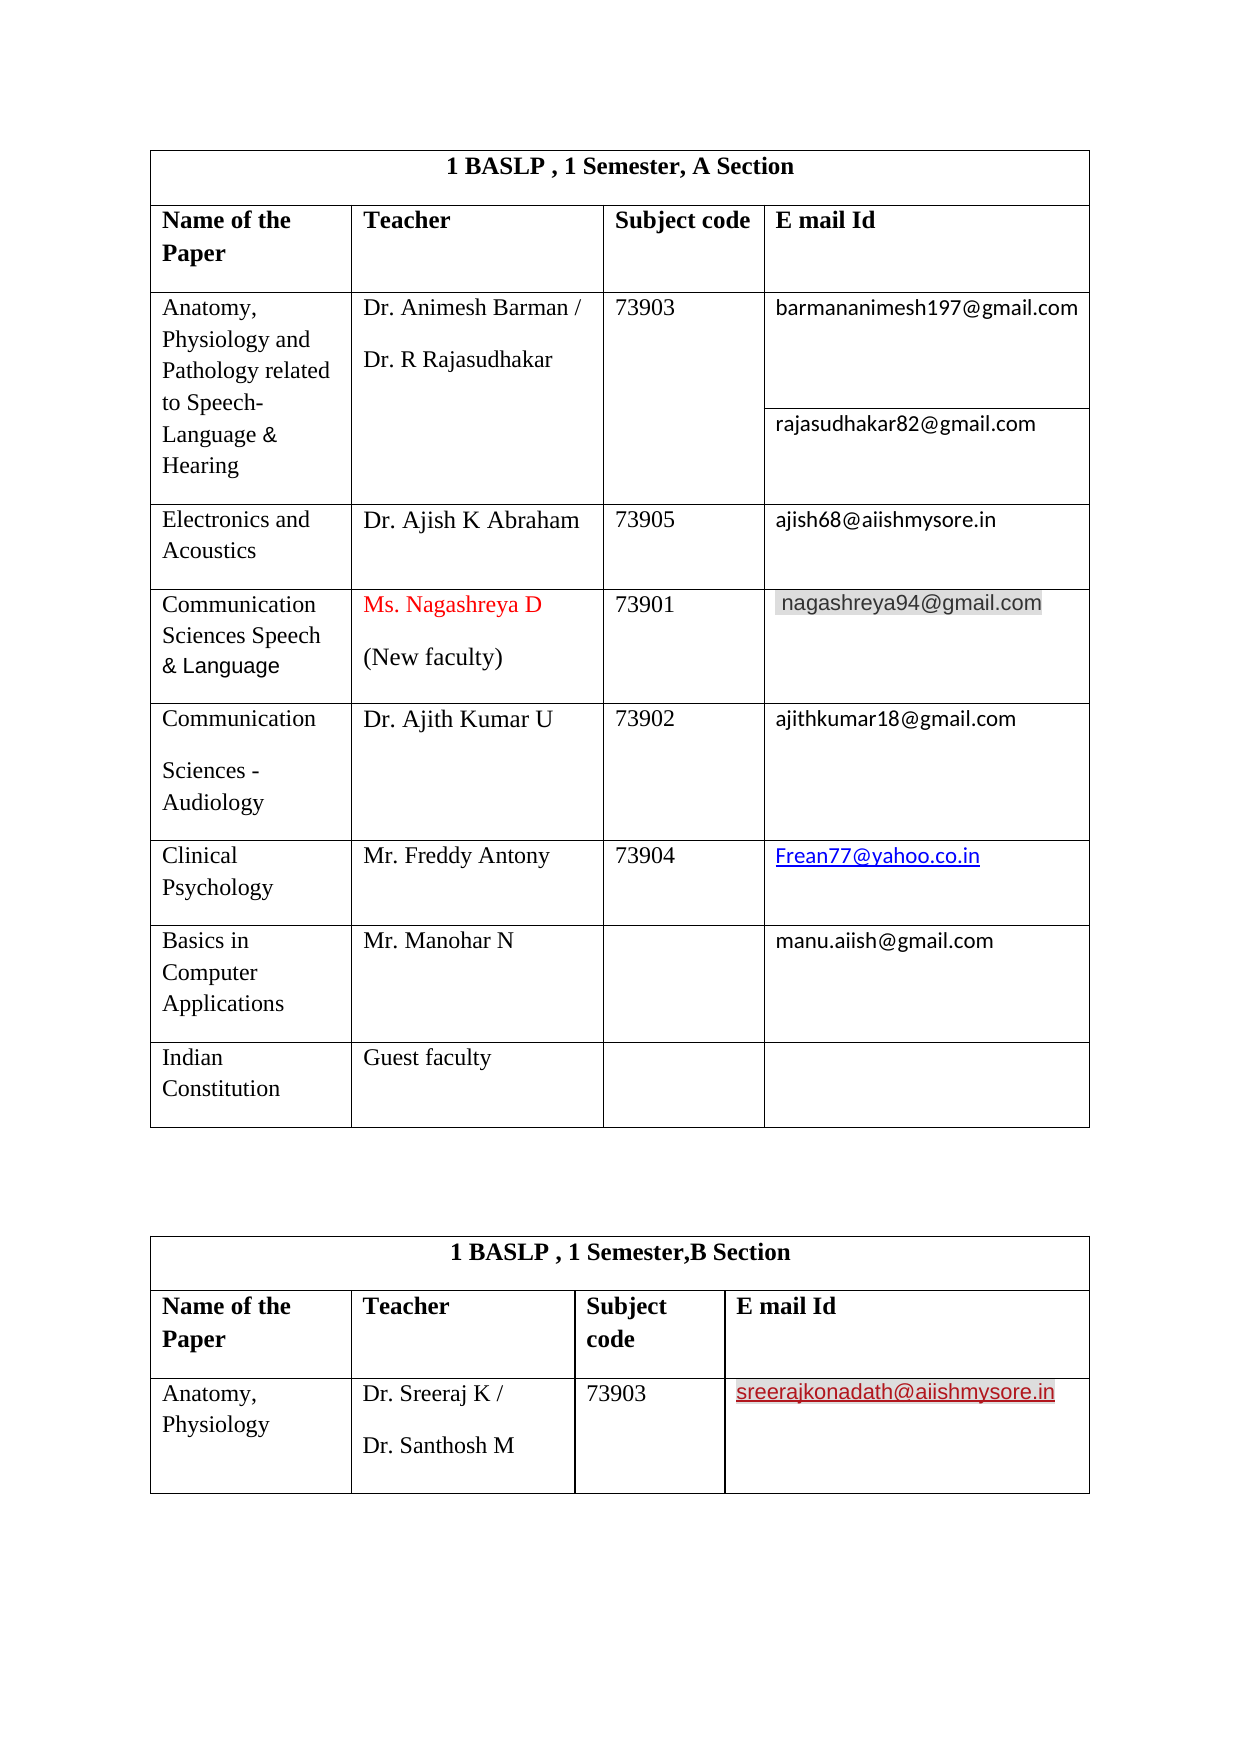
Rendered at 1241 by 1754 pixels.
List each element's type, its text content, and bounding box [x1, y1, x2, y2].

table_cell 73903 [604, 293, 764, 504]
table_cell 73904 [604, 841, 764, 925]
table_cell [604, 926, 764, 1042]
table_cell Name of the Paper [151, 206, 351, 292]
table_cell 73905 [604, 505, 764, 589]
table_cell Dr. Animesh Barman / Dr. R Rajasudhakar [352, 293, 603, 504]
table_cell Communication Sciences - Audiology [151, 704, 351, 840]
table_cell manu.aiish@gmail.com [765, 926, 1089, 1042]
table_header 1 BASLP , 1 Semester, A Section [151, 151, 1089, 204]
table_cell Name of the Paper [151, 1291, 351, 1377]
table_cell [151, 1379, 351, 1493]
table_cell Electronics and Acoustics [151, 505, 351, 589]
table_cell Mr. Manohar N [352, 926, 603, 1042]
table_cell Teacher [352, 206, 603, 292]
table_cell sreerajkonadath@aiishmysore.in [726, 1379, 1089, 1493]
table_cell Indian Constitution [151, 1043, 351, 1127]
table_cell Communication Sciences Speech & Language [151, 590, 351, 703]
table_cell ajithkumar18@gmail.com [765, 704, 1089, 840]
table_cell Guest faculty [352, 1043, 603, 1127]
table_cell rajasudhakar82@gmail.com [765, 409, 1089, 504]
table_cell 73903 [576, 1379, 724, 1493]
table_cell Ms. Nagashreya D (New faculty) [352, 590, 603, 703]
table_cell barmananimesh197@gmail.com [765, 293, 1089, 408]
table_cell Teacher [352, 1291, 574, 1377]
table_cell nagashreya94@gmail.com [765, 590, 1089, 703]
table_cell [352, 1379, 574, 1493]
table_cell Subject code [576, 1291, 724, 1377]
table_cell E mail Id [726, 1291, 1089, 1377]
table_cell Basics in Computer Applications [151, 926, 351, 1042]
table_cell Anatomy, Physiology and Pathology related to Speech-Language & Hearing [151, 293, 351, 504]
table_cell [765, 1043, 1089, 1127]
table_cell Subject code [604, 206, 764, 292]
table_header 1 BASLP , 1 Semester,B Section [151, 1237, 1089, 1290]
table_cell Frean77@yahoo.co.in [765, 841, 1089, 925]
table_cell 73902 [604, 704, 764, 840]
table_cell E mail Id [765, 206, 1089, 292]
table_cell ajish68@aiishmysore.in [765, 505, 1089, 589]
table_cell Dr. Ajish K Abraham [352, 505, 603, 589]
table_cell Mr. Freddy Antony [352, 841, 603, 925]
table_cell 73901 [604, 590, 764, 703]
table_cell Dr. Ajith Kumar U [352, 704, 603, 840]
table_cell [604, 1043, 764, 1127]
table_cell Clinical Psychology [151, 841, 351, 925]
